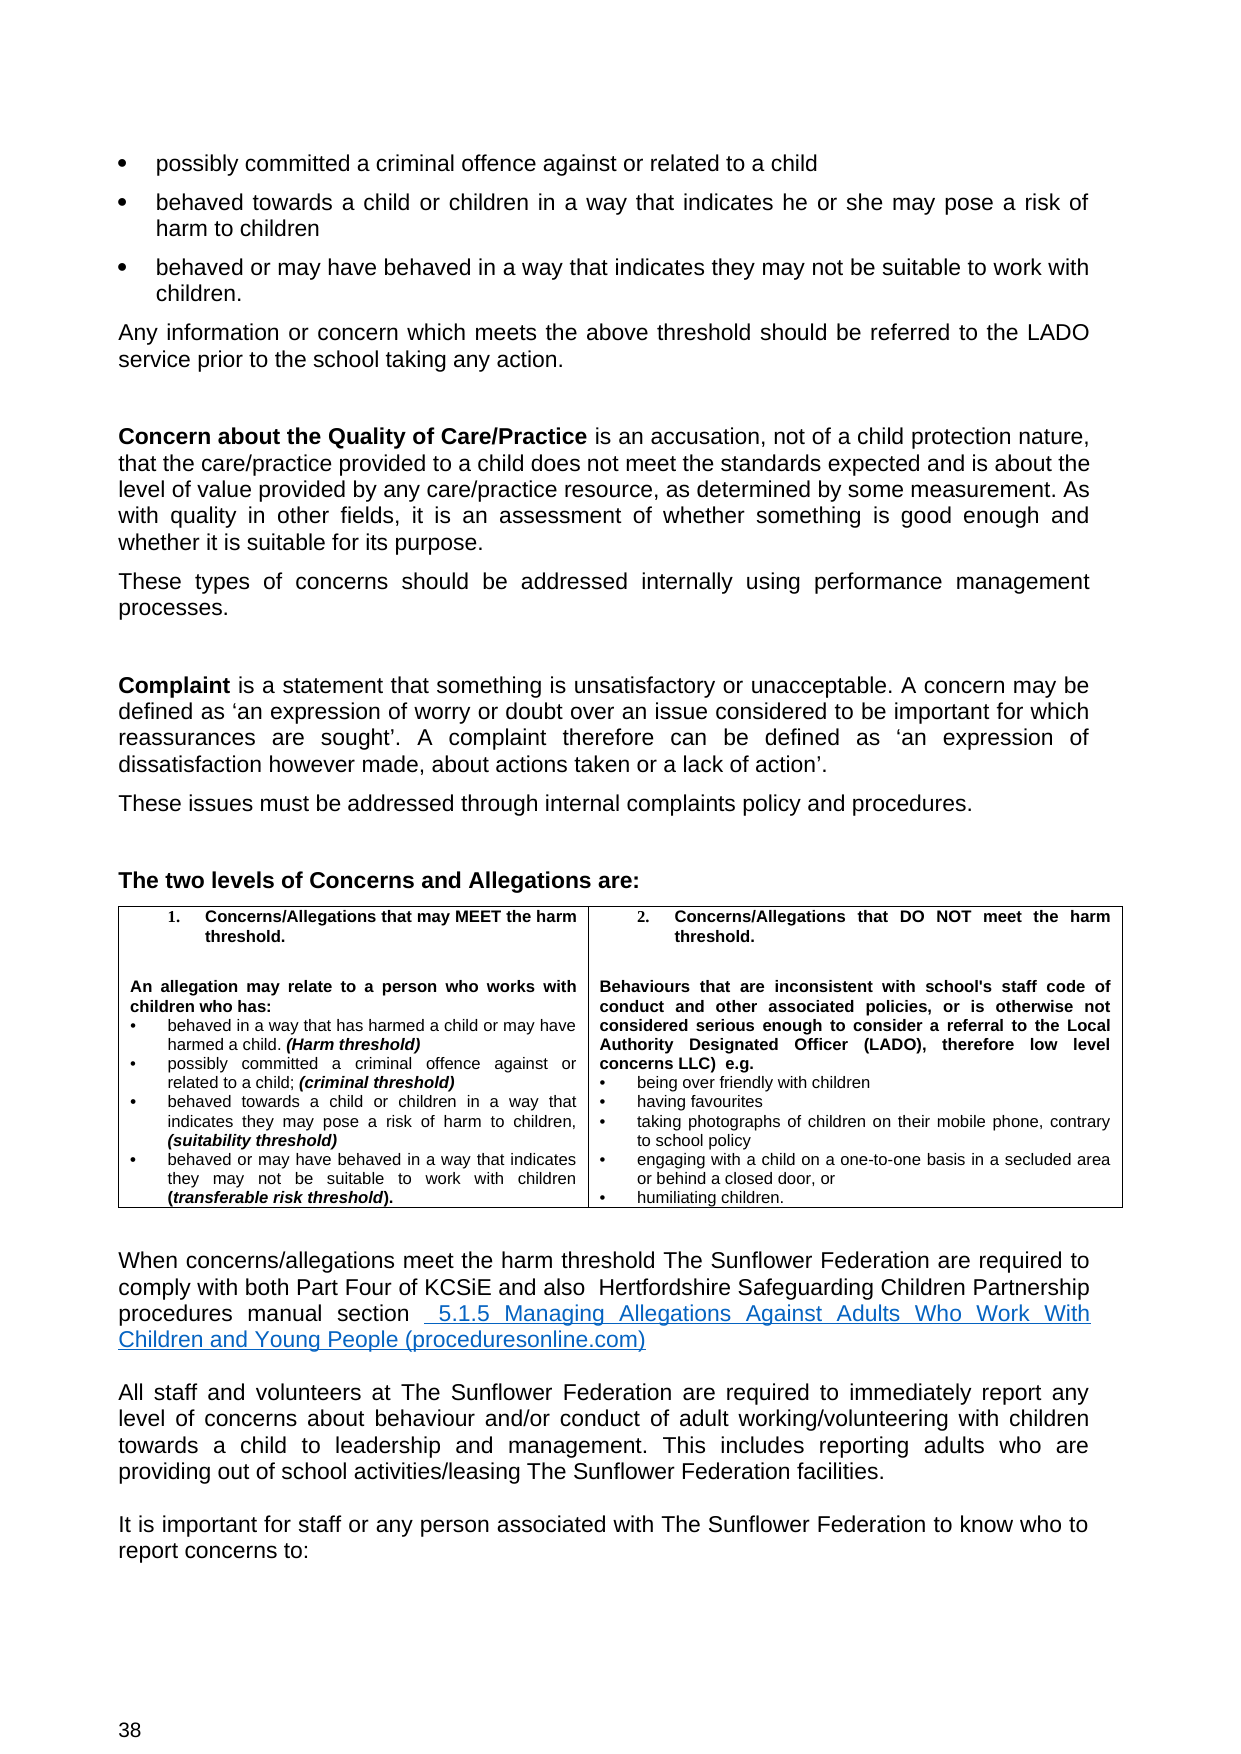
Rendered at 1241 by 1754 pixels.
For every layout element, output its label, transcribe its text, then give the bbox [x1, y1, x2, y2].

text These types of concerns should be addressed internally using performance management processes. [118, 568, 1090, 620]
text It is important for staff or any person associated with The Sunflower Federation to know who to report concerns to: [118, 1511, 1090, 1563]
text Complaint is a statement that something is unsatisfactory or unacceptable. A concern may be defined as ‘an expression of worry or doubt over an issue considered to be important for which reassurances are sought’. A complaint therefore can be defined as ‘an expression of dissatisfaction however made, about actions taken or a lack of action’. [118, 672, 1090, 777]
list possibly committed a criminal offence against or related to a child [118, 150, 1090, 176]
text Any information or concern which meets the above threshold should be referred to the LADO service prior to the school taking any action. [118, 319, 1090, 372]
text When concerns/allegations meet the harm threshold The Sunflower Federation are required to comply with both Part Four of KCSiE and also Hertfordshire Safeguarding Children Partnership procedures manual section 5.1.5 Managing Allegations Against Adults Who Work With Children and Young People (proceduresonline.com) [118, 1247, 1090, 1352]
list behaved towards a child or children in a way that indicates he or she may pose a risk of harm to children [118, 189, 1090, 242]
text The two levels of Concerns and Allegations are: [118, 867, 1090, 894]
list behaved or may have behaved in a way that indicates they may not be suitable to work with children. [118, 254, 1090, 307]
text Concern about the Quality of Care/Practice is an accusation, not of a child protection nature, that the care/practice provided to a child does not meet the standards expected and is about the level of value provided by any care/practice resource, as determined by some measurement. As with quality in other fields, it is an assessment of whether something is good enough and whether it is suitable for its purpose. [118, 423, 1090, 555]
text These issues must be addressed through internal complaints policy and procedures. [118, 789, 1090, 816]
text All staff and volunteers at The Sunflower Federation are required to immediately report any level of concerns about behaviour and/or conduct of adult working/volunteering with children towards a child to leadership and management. This includes reporting adults who are providing out of school activities/leasing The Sunflower Federation facilities. [118, 1379, 1090, 1484]
table_header Concerns/Allegations that may MEET the harm threshold. An allegation may relate to a person who works with children who has: behaved in a way that has harmed a child or may have harmed a child. (Harm threshold) possibly committed a criminal offence against or related to a child; (criminal threshold) behaved towards a child or children in a way that indicates they may pose a risk of harm to children, (suitability threshold) behaved or may have behaved in a way that indicates they may not be suitable to work with children (transferable risk threshold). [119, 907, 588, 1207]
table_header Concerns/Allegations that DO NOT meet the harm threshold. Behaviours that are inconsistent with school's staff code of conduct and other associated policies, or is otherwise not considered serious enough to consider a referral to the Local Authority Designated Officer (LADO), therefore low level concerns LLC) e.g. being over friendly with children having favourites taking photographs of children on their mobile phone, contrary to school policy engaging with a child on a one-to-one basis in a secluded area or behind a closed door, or humiliating children. [589, 907, 1122, 1207]
